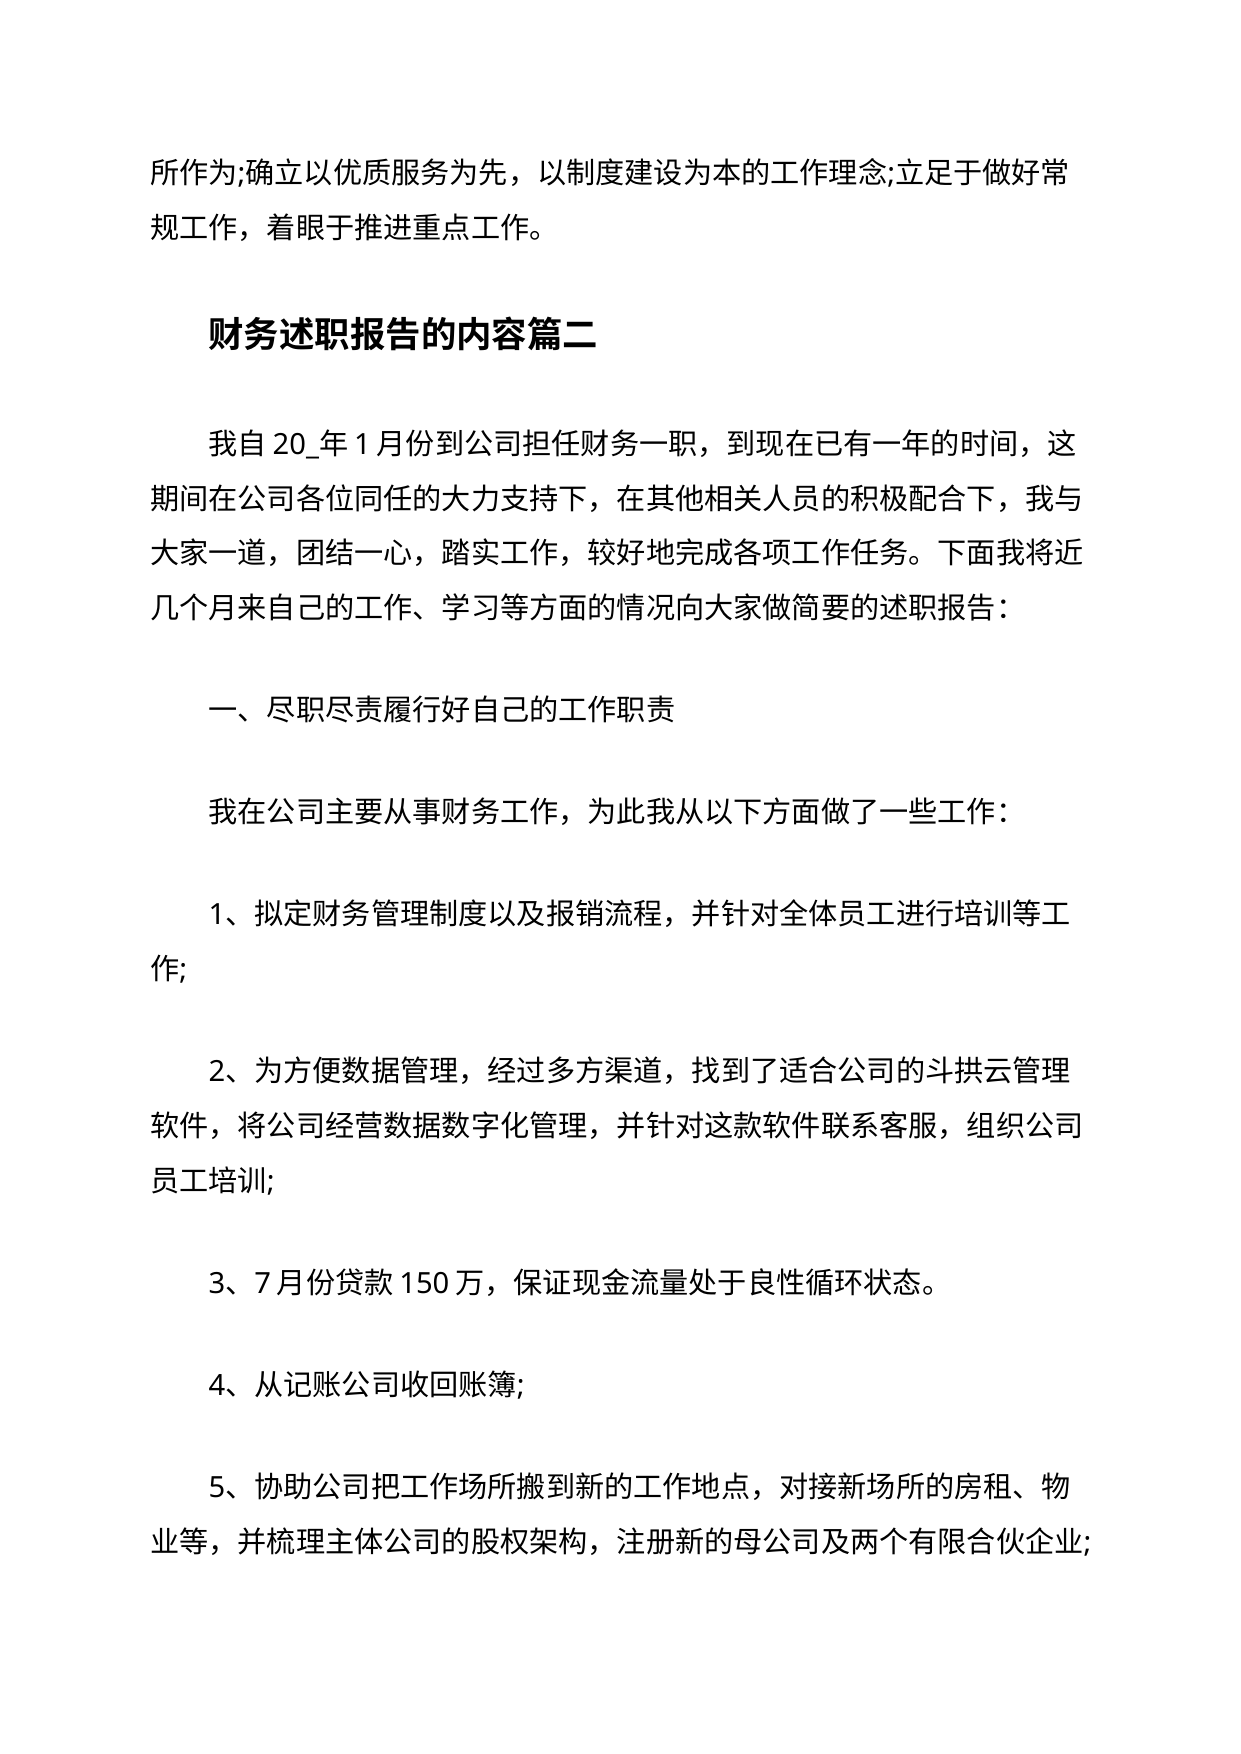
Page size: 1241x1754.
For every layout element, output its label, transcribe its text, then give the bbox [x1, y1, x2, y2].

text 5、协助公司把工作场所搬到新的工作地点，对接新场所的房租、物业等，并梳理主体公司的股权架构，注册新的母公司及两个有限合伙企业; [150, 1463, 1090, 1561]
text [150, 150, 1090, 247]
text 3、7月份贷款150万，保证现金流量处于良性循环状态。 [150, 1259, 1090, 1302]
text 4、从记账公司收回账簿; [150, 1361, 1090, 1403]
text 我自20_年1月份到公司担任财务一职，到现在已有一年的时间，这期间在公司各位同任的大力支持下，在其他相关人员的积极配合下，我与大家一道，团结一心，踏实工作，较好地完成各项工作任务。下面我将近几个月来自己的工作、学习等方面的情况向大家做简要的述职报告： [150, 420, 1090, 627]
text 我在公司主要从事财务工作，为此我从以下方面做了一些工作： [150, 788, 1090, 831]
text 一、尽职尽责履行好自己的工作职责 [150, 687, 1090, 729]
text 财务述职报告的内容篇二 [150, 307, 1090, 358]
text 1、拟定财务管理制度以及报销流程，并针对全体员工进行培训等工作; [150, 890, 1090, 988]
text 2、为方便数据管理，经过多方渠道，找到了适合公司的斗拱云管理软件，将公司经营数据数字化管理，并针对这款软件联系客服，组织公司员工培训; [150, 1047, 1090, 1199]
